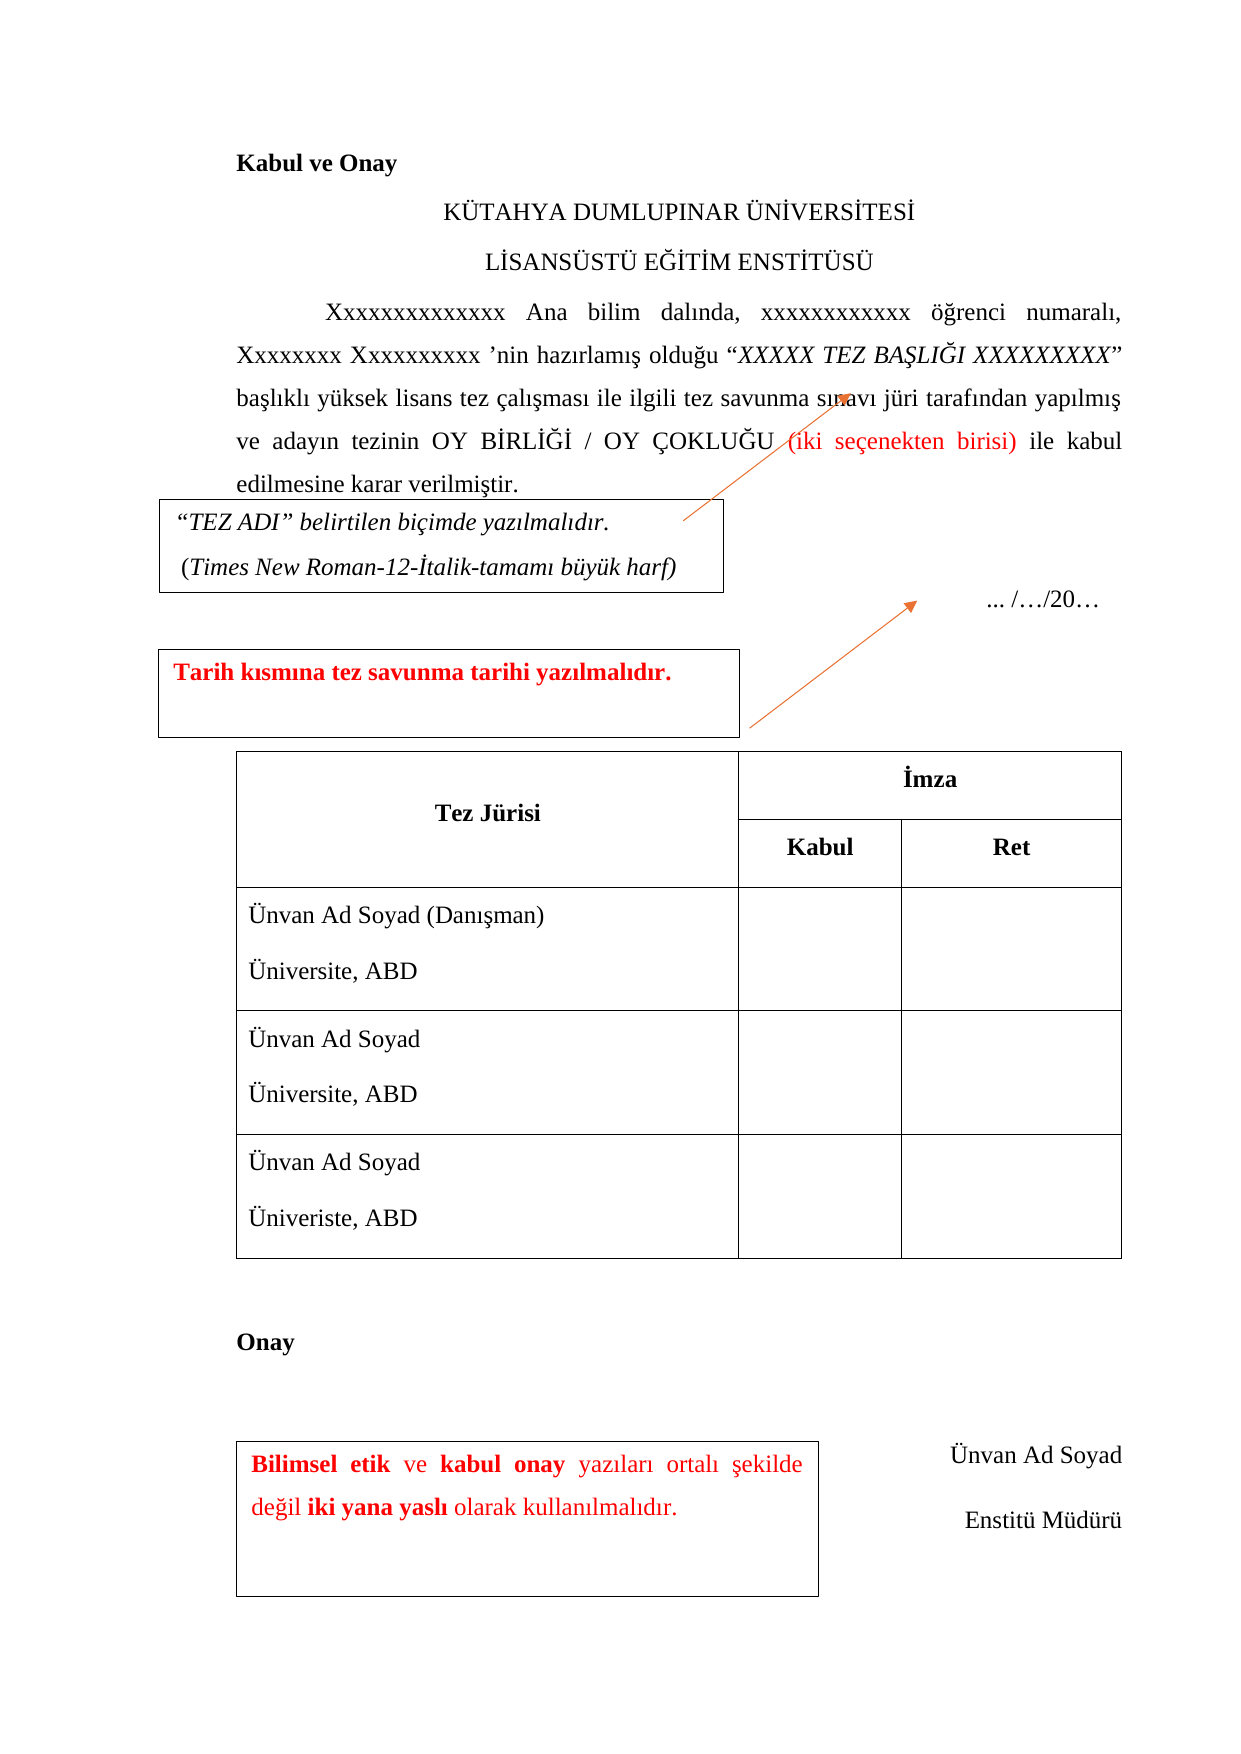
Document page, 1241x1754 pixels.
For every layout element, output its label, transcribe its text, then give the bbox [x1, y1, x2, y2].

text Onay [236, 1327, 1122, 1355]
table_header Tez Jürisi [237, 752, 738, 887]
table_cell [902, 1135, 1121, 1257]
table_cell Kabul [739, 820, 901, 887]
table_header İmza [739, 752, 1121, 819]
table_cell [902, 888, 1121, 1010]
table_cell [902, 1011, 1121, 1134]
text Ünvan Ad Soyad [236, 1440, 1122, 1469]
table_cell Ünvan Ad Soyad (Danışman) Üniversite, ABD [237, 888, 738, 1010]
table_cell Ünvan Ad Soyad Üniversite, ABD [237, 1011, 738, 1134]
table_cell Ünvan Ad Soyad Üniveriste, ABD [237, 1135, 738, 1257]
text ... /…/20… [986, 584, 1122, 613]
table_cell [739, 1135, 901, 1257]
table_cell [739, 1011, 901, 1134]
table_cell Ret [902, 820, 1121, 887]
table_cell [739, 888, 901, 1010]
text Enstitü Müdürü [819, 1505, 1122, 1534]
text Lisansüstü Eğitim Enstitüsü [236, 247, 1122, 276]
text Xxxxxxxxxxxxxx Ana bilim dalında, xxxxxxxxxxxx öğrenci numaralı, Xxxxxxxx Xxxxxxxxxx ’nin hazırlamış olduğu “XXXXX TEZ BAŞLIĞI XXXXXXXXX” başlıklı yüksek lisans tez çalışması ile ilgili tez savunma sınavı jüri tarafından yapılmış ve adayın tezinin OY BİRLİĞİ / OY ÇOKLUĞU (iki seçenekten birisi) ile kabul edilmesine karar verilmiştir. [236, 297, 1122, 498]
text Kütahya Dumlupınar Üniversitesi [236, 197, 1122, 226]
